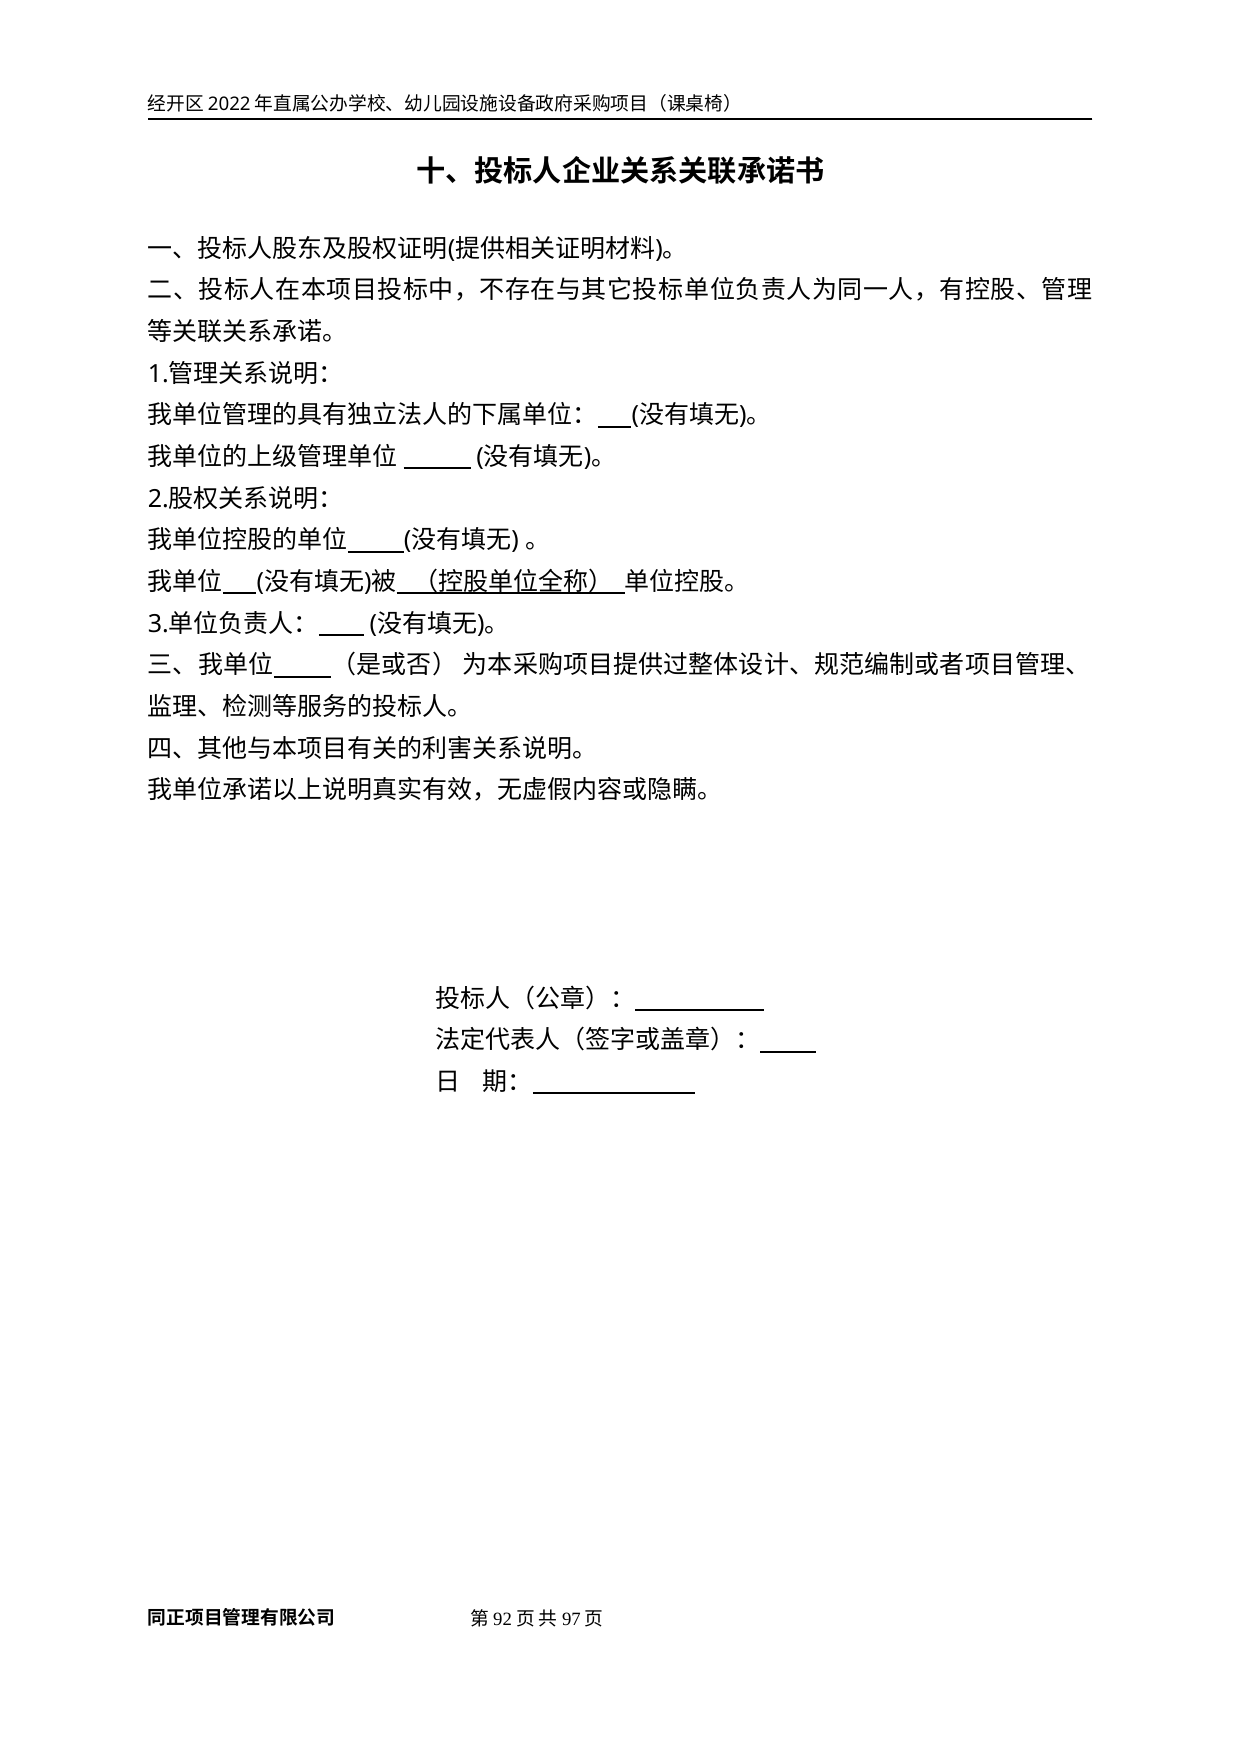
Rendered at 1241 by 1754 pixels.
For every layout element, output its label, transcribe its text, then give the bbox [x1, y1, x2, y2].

text 二、投标人在本项目投标中，不存在与其它投标单位负责人为同一人，有控股、管理等关联关系承诺。 [148, 265, 1092, 349]
text 一、投标人股东及股权证明(提供相关证明材料)。 [148, 224, 1092, 265]
text 四、其他与本项目有关的利害关系说明。 [148, 724, 1092, 765]
text 3.单位负责人： (没有填无)。 [148, 599, 1092, 640]
text 我单位的上级管理单位 (没有填无)。 [148, 432, 1092, 474]
text 法定代表人（签字或盖章）： [148, 1015, 1092, 1057]
text 我单位 (没有填无)被 （控股单位全称） 单位控股。 [148, 557, 1092, 599]
text 2.股权关系说明： [148, 474, 1092, 515]
text 三、我单位 （是或否） 为本采购项目提供过整体设计、规范编制或者项目管理、监理、检测等服务的投标人。 [148, 640, 1092, 724]
text 我单位控股的单位 (没有填无) 。 [148, 515, 1092, 557]
text 我单位承诺以上说明真实有效，无虚假内容或隐瞒。 [148, 765, 1092, 807]
text 我单位管理的具有独立法人的下属单位： (没有填无)。 [148, 390, 1092, 432]
text 日 期： [148, 1057, 1092, 1099]
subtitle 十、投标人企业关系关联承诺书 [148, 148, 1092, 190]
text 投标人（公章）： [148, 974, 1092, 1015]
text 1.管理关系说明： [148, 349, 1092, 390]
